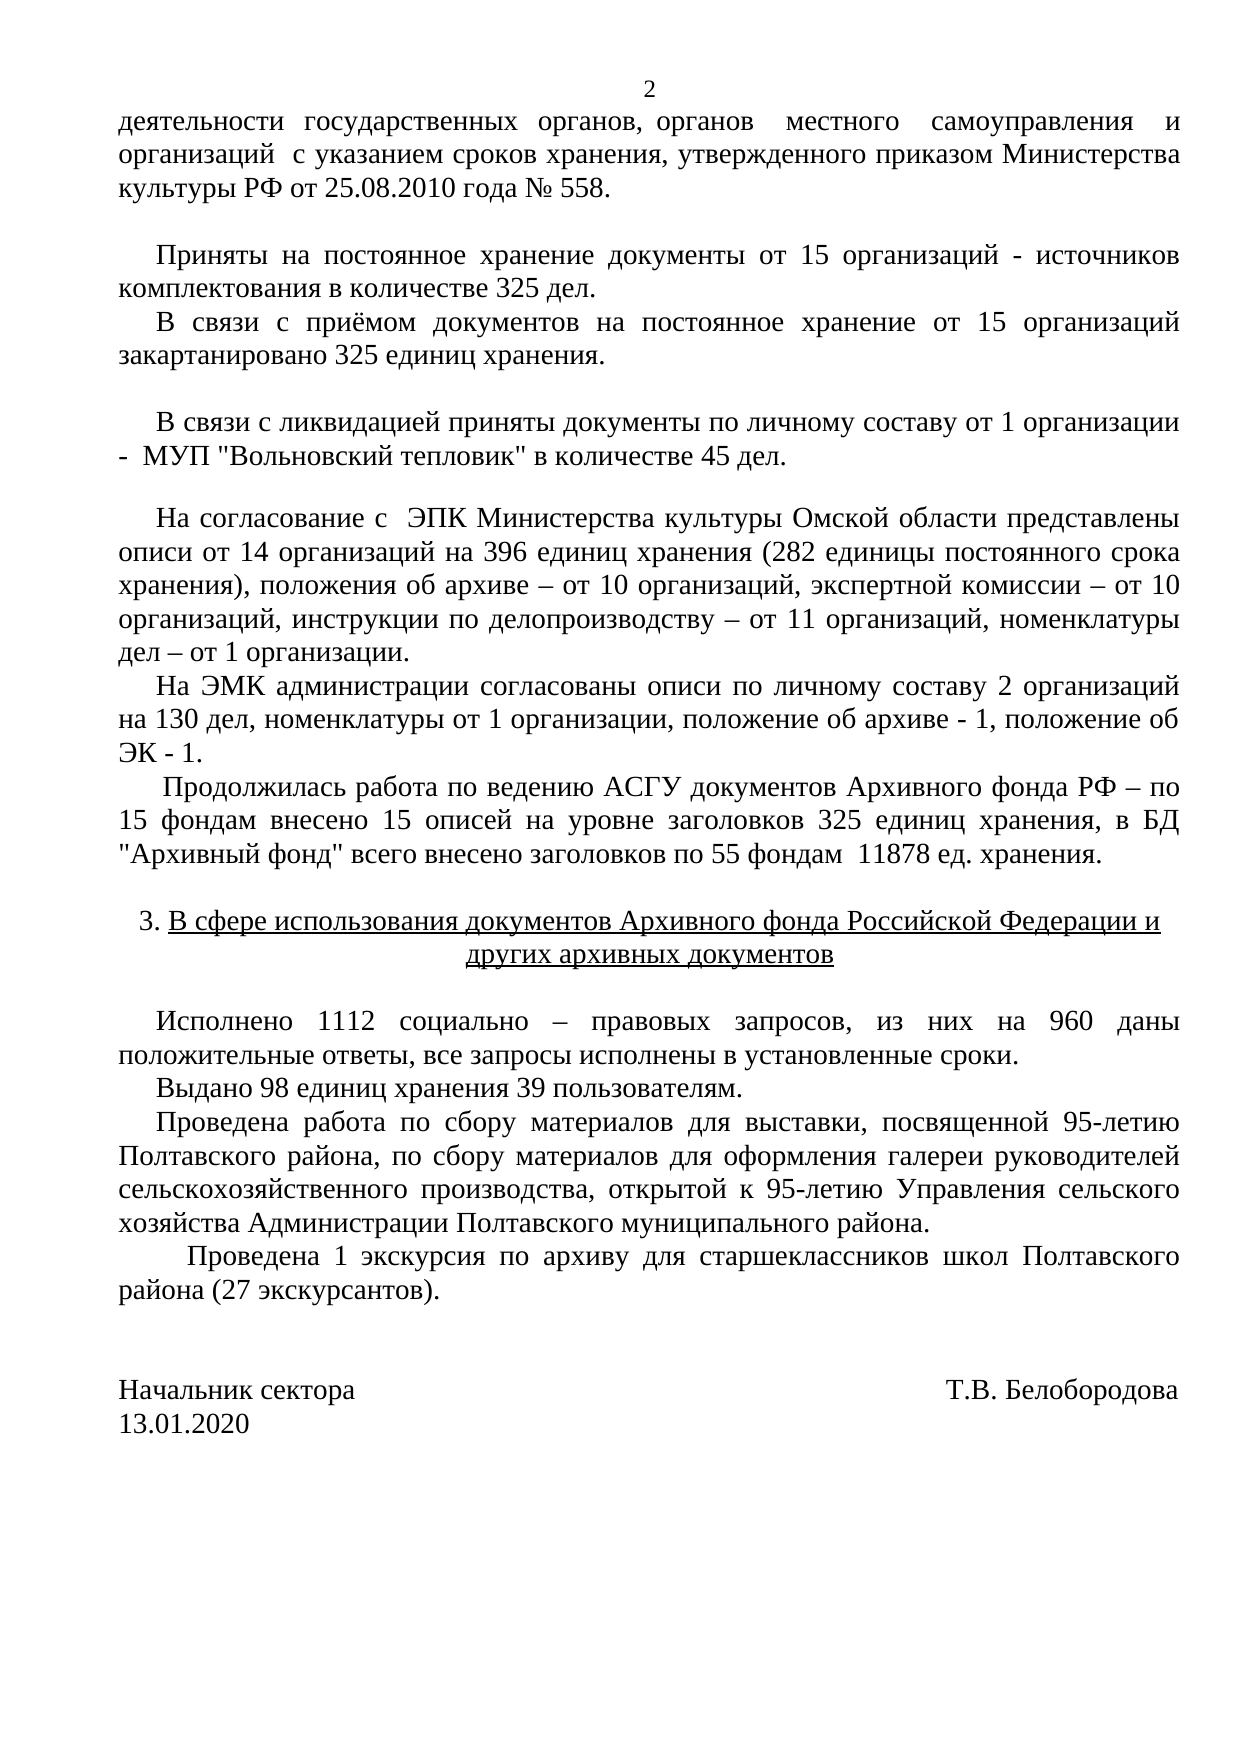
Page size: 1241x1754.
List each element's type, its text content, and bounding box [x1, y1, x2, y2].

text На согласование с ЭПК Министерства культуры Омской области представлены описи от 14 организаций на 396 единиц хранения (282 единицы постоянного срока хранения), положения об архиве – от 10 организаций, экспертной комиссии – от 10 организаций, инструкции по делопроизводству – от 11 организаций, номенклатуры дел – от 1 организации. [118, 500, 1181, 668]
text 13.01.2020 [118, 1406, 1181, 1439]
text На ЭМК администрации согласованы описи по личному составу 2 организаций на 130 дел, номенклатуры от 1 организации, положение об архиве - 1, положение об ЭК - 1. [118, 668, 1181, 769]
text Продолжилась работа по ведению АСГУ документов Архивного фонда РФ – по 15 фондам внесено 15 описей на уровне заголовков 325 единиц хранения, в БД "Архивный фонд" всего внесено заголовков по 55 фондам 11878 ед. хранения. [118, 769, 1181, 869]
text В связи с ликвидацией приняты документы по личному составу от 1 организации - МУП "Вольновский тепловик" в количестве 45 дел. [118, 404, 1181, 472]
text Выдано 98 единиц хранения 39 пользователям. [118, 1071, 1181, 1104]
text Начальник сектора Т.В. Белобородова [118, 1372, 1181, 1406]
text Приняты на постоянное хранение документы от 15 организаций - источников комплектования в количестве 325 дел. [118, 237, 1181, 304]
text В связи с приёмом документов на постоянное хранение от 15 организаций закартанировано 325 единиц хранения. [118, 304, 1181, 371]
text Проведена 1 экскурсия по архиву для старшеклассников школ Полтавского района (27 экскурсантов). [118, 1238, 1181, 1305]
text Исполнено 1112 социально – правовых запросов, из них на 960 даны положительные ответы, все запросы исполнены в установленные сроки. [118, 1003, 1181, 1071]
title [118, 103, 1181, 203]
text Проведена работа по сбору материалов для выставки, посвященной 95-летию Полтавского района, по сбору материалов для оформления галереи руководителей сельскохозяйственного производства, открытой к 95-летию Управления сельского хозяйства Администрации Полтавского муниципального района. [118, 1104, 1181, 1238]
text 3. В сфере использования документов Архивного фонда Российской Федерации и других архивных документов [118, 903, 1181, 970]
